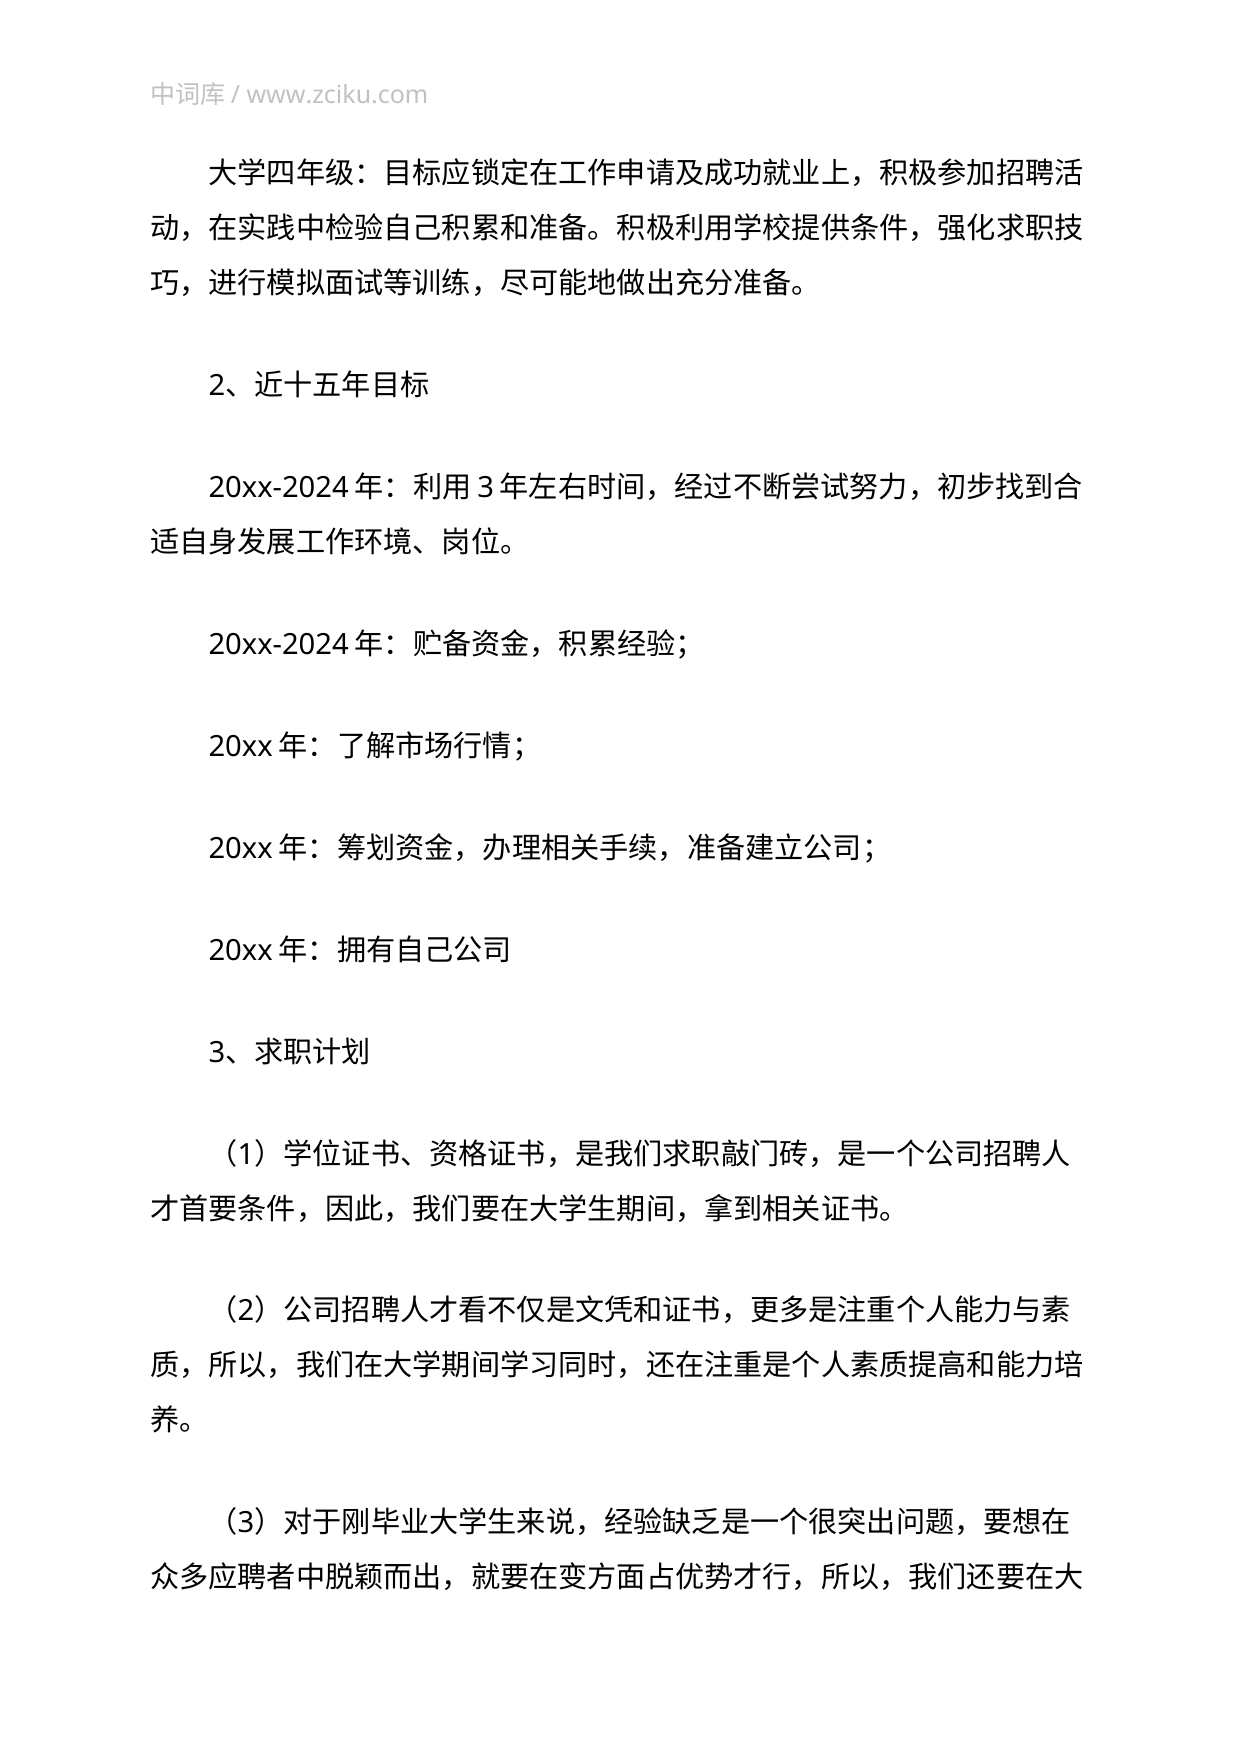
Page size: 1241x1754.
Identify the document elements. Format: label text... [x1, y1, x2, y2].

text 20xx-2024年：利用3年左右时间，经过不断尝试努力，初步找到合适自身发展工作环境、岗位。 [150, 463, 1090, 561]
text 20xx年：拥有自己公司 [150, 926, 1090, 969]
text 20xx年：筹划资金，办理相关手续，准备建立公司； [150, 824, 1090, 867]
text 大学四年级：目标应锁定在工作申请及成功就业上，积极参加招聘活动，在实践中检验自己积累和准备。积极利用学校提供条件，强化求职技巧，进行模拟面试等训练，尽可能地做出充分准备。 [150, 150, 1090, 302]
text （2）公司招聘人才看不仅是文凭和证书，更多是注重个人能力与素质，所以，我们在大学期间学习同时，还在注重是个人素质提高和能力培养。 [150, 1287, 1090, 1439]
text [150, 1499, 1090, 1596]
text 20xx-2024年：贮备资金，积累经验； [150, 620, 1090, 663]
text （1）学位证书、资格证书，是我们求职敲门砖，是一个公司招聘人才首要条件，因此，我们要在大学生期间，拿到相关证书。 [150, 1130, 1090, 1227]
text 20xx年：了解市场行情； [150, 722, 1090, 765]
text 2、近十五年目标 [150, 362, 1090, 404]
text 3、求职计划 [150, 1028, 1090, 1071]
